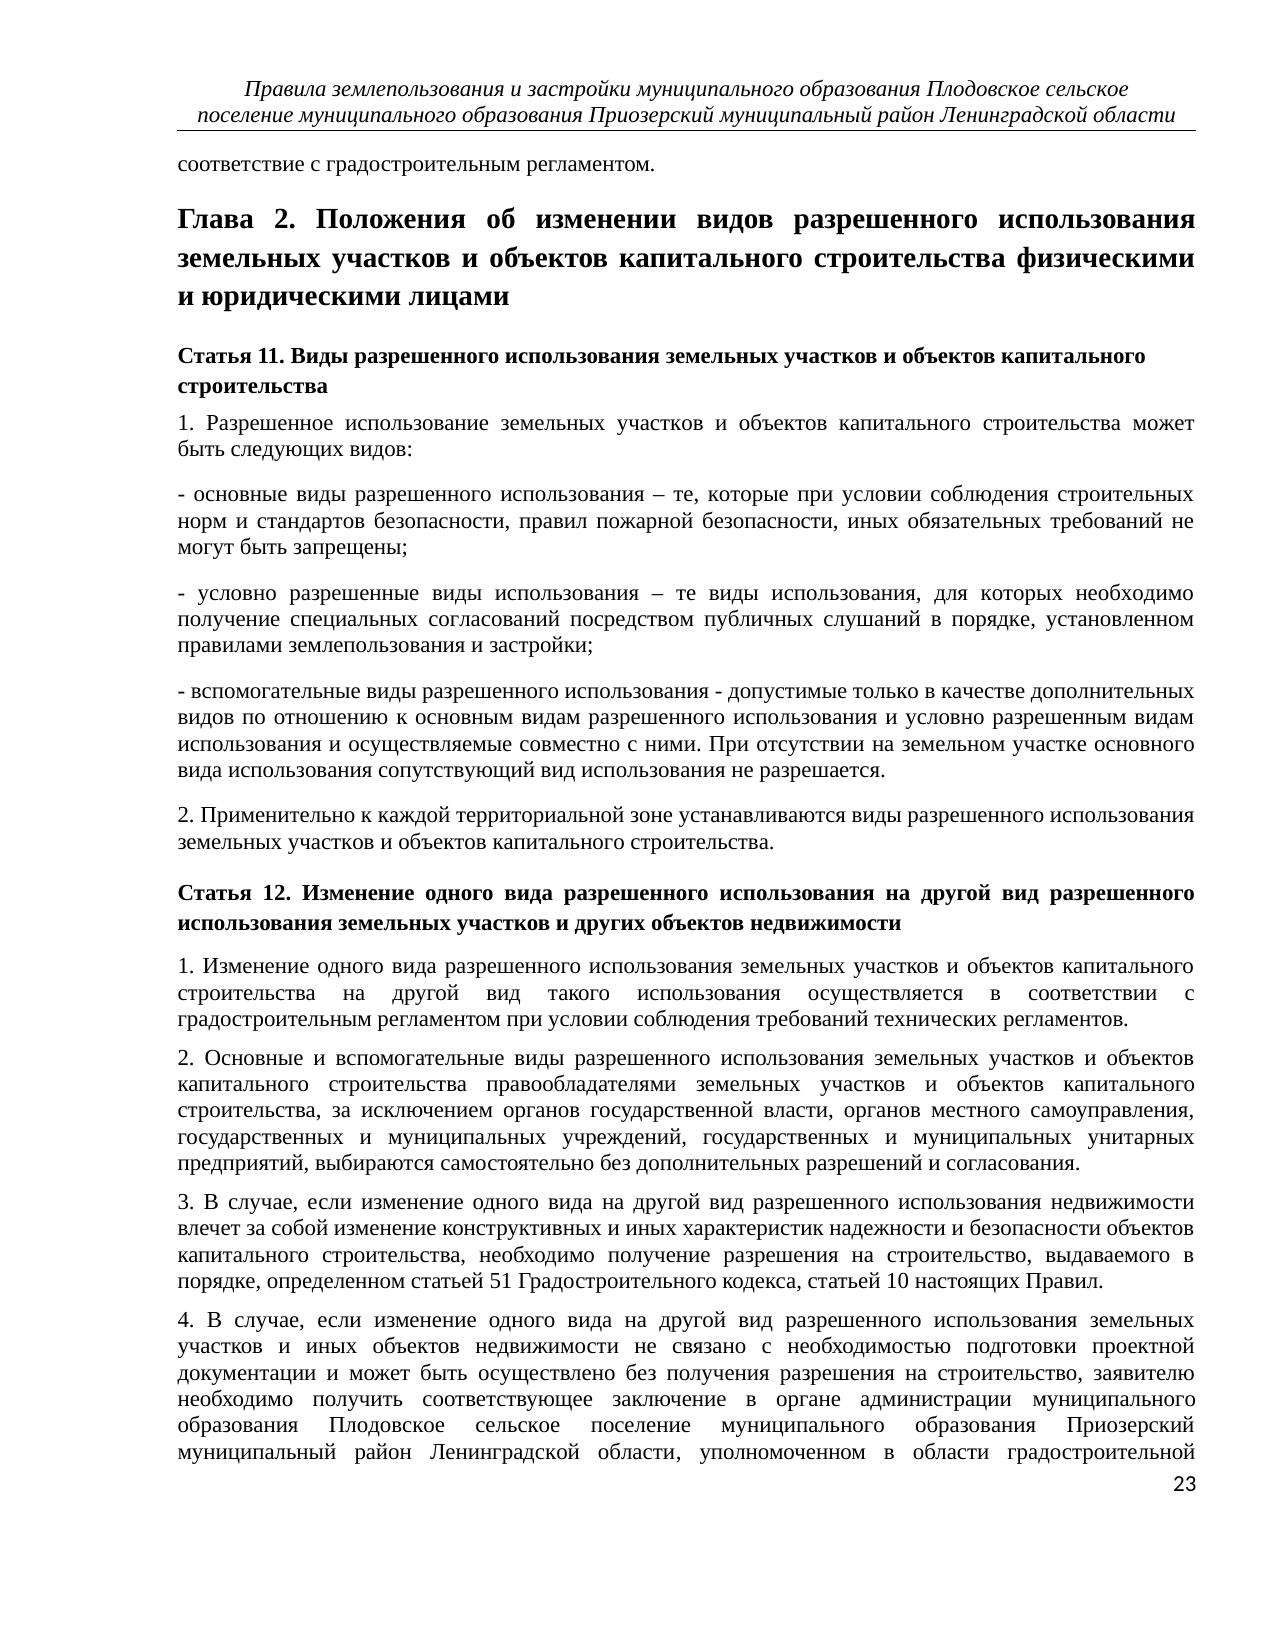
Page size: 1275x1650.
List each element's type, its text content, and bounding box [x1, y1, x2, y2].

text 2. Основные и вспомогательные виды разрешенного использования земельных участков и объектов капитального строительства правообладателями земельных участков и объектов капитального строительства, за исключением органов государственной власти, органов местного самоуправления, государственных и муниципальных учреждений, государственных и муниципальных унитарных предприятий, выбираются самостоятельно без дополнительных разрешений и согласования. [177, 1044, 1196, 1176]
text 3. В случае, если изменение одного вида на другой вид разрешенного использования недвижимости влечет за собой изменение конструктивных и иных характеристик надежности и безопасности объектов капитального строительства, необходимо получение разрешения на строительство, выдаваемого в порядке, определенном статьей 51 Градостроительного кодекса, статьей 10 настоящих Правил. [177, 1188, 1196, 1293]
subtitle Глава 2. Положения об изменении видов разрешенного использования земельных участков и объектов капитального строительства физическими и юридическими лицами [177, 201, 1196, 312]
subtitle Статья 12. Изменение одного вида разрешенного использования на другой вид разрешенного использования земельных участков и других объектов недвижимости [177, 879, 1196, 936]
text 1. Изменение одного вида разрешенного использования земельных участков и объектов капитального строительства на другой вид такого использования осуществляется в соответствии с градостроительным регламентом при условии соблюдения требований технических регламентов. [177, 952, 1196, 1031]
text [177, 1306, 1196, 1464]
subtitle Статья 11. Виды разрешенного использования земельных участков и объектов капитального строительства [177, 342, 1196, 398]
text - вспомогательные виды разрешенного использования - допустимые только в качестве дополнительных видов по отношению к основным видам разрешенного использования и условно разрешенным видам использования и осуществляемые совместно с ними. При отсутствии на земельном участке основного вида использования сопутствующий вид использования не разрешается. [177, 677, 1196, 782]
text 2. Применительно к каждой территориальной зоне устанавливаются виды разрешенного использования земельных участков и объектов капитального строительства. [177, 802, 1196, 854]
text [177, 150, 1196, 176]
text - основные виды разрешенного использования – те, которые при условии соблюдения строительных норм и стандартов безопасности, правил пожарной безопасности, иных обязательных требований не могут быть запрещены; [177, 481, 1196, 559]
text - условно разрешенные виды использования – те виды использования, для которых необходимо получение специальных согласований посредством публичных слушаний в порядке, установленном правилами землепользования и застройки; [177, 579, 1196, 658]
text 1. Разрешенное использование земельных участков и объектов капитального строительства может быть следующих видов: [177, 409, 1196, 461]
